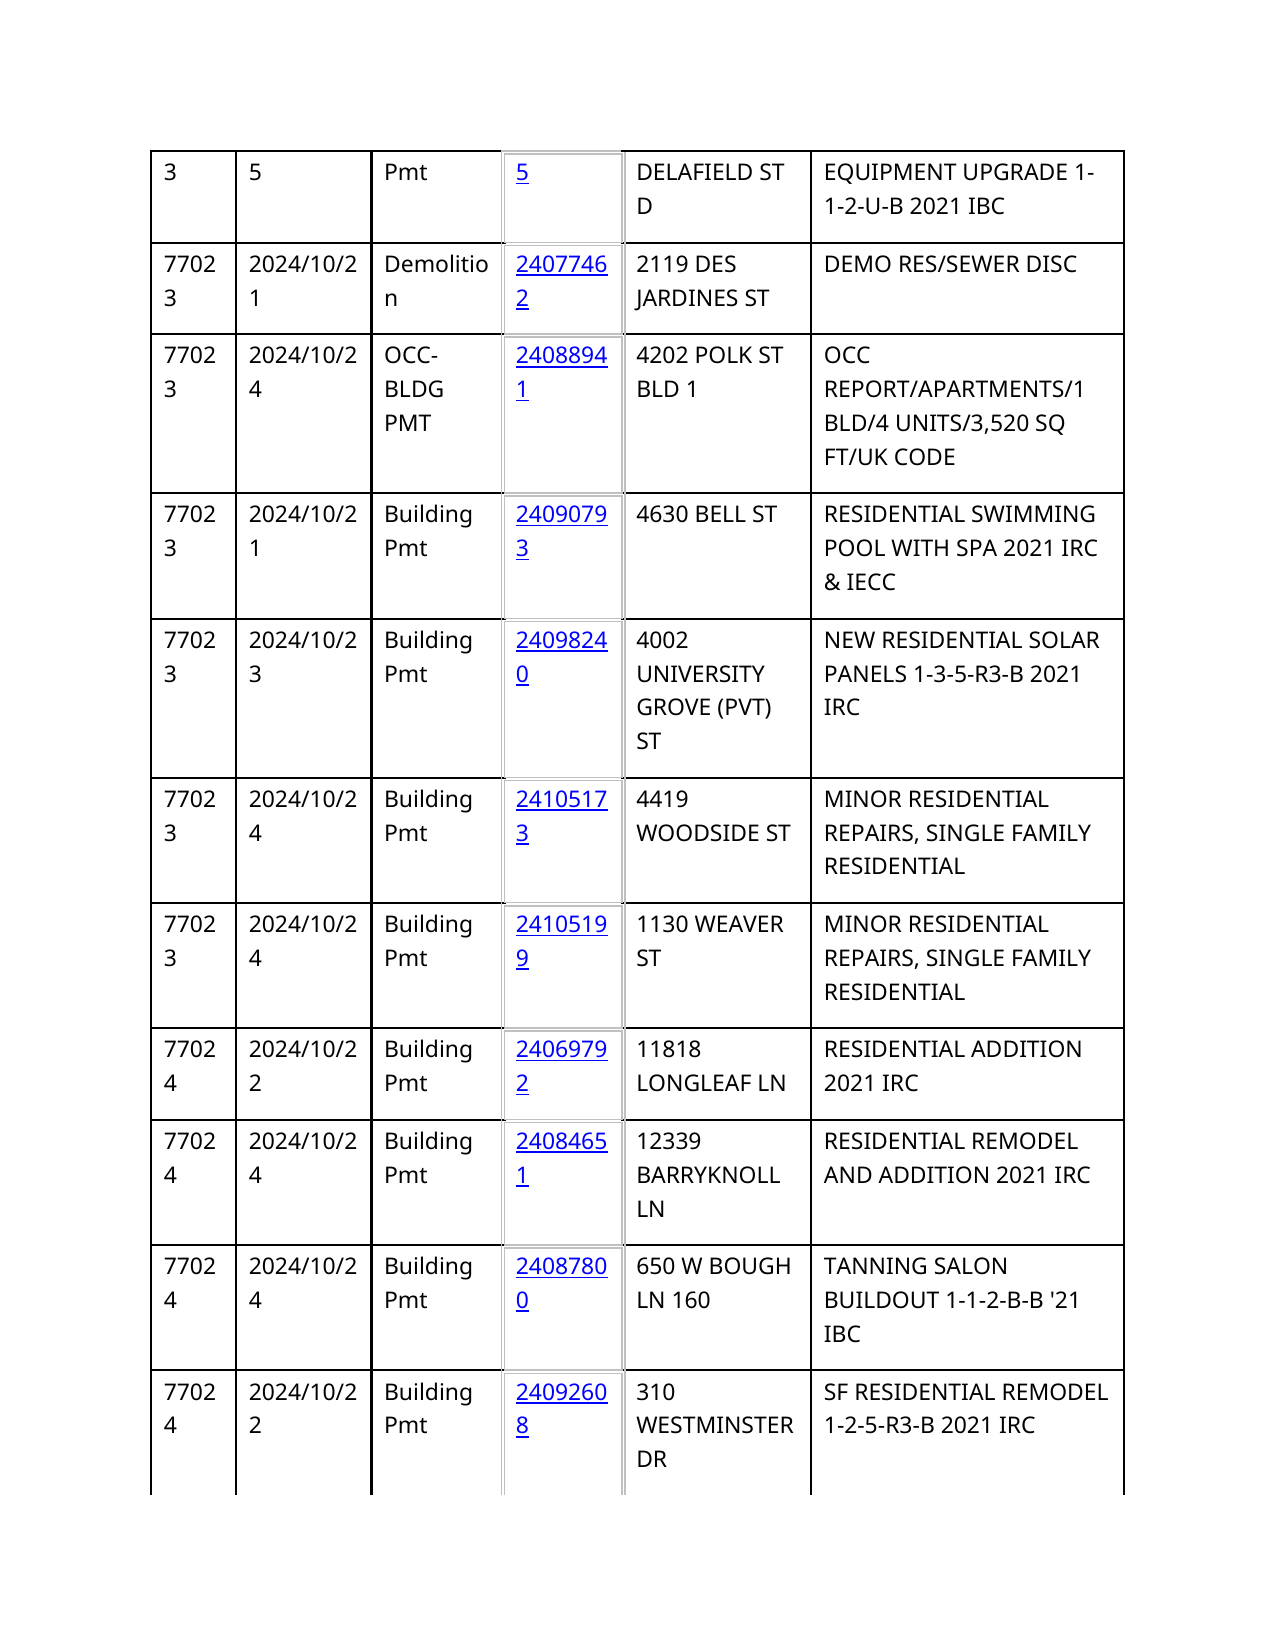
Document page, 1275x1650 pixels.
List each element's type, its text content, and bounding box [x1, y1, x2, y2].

table_cell RESIDENTIAL SWIMMING POOL WITH SPA 2021 IRC & IECC [812, 494, 1123, 617]
table_cell 12339 BARRYKNOLL LN [626, 1121, 810, 1244]
table_cell NEW RESIDENTIAL SOLAR PANELS 1-3-5-R3-B 2021 IRC [812, 620, 1123, 777]
table_cell Demolition [373, 244, 501, 333]
table_cell 2024/10/24 [237, 779, 370, 902]
table_cell DEMO RES/SEWER DISC [812, 244, 1123, 333]
table_cell Building Pmt [373, 1246, 501, 1369]
table_cell 2024/10/24 [237, 335, 370, 492]
table_cell Building Pmt [373, 494, 501, 617]
table_cell Building Pmt [373, 1029, 501, 1119]
table_cell 77024 [152, 1246, 235, 1369]
table_cell RESIDENTIAL ADDITION 2021 IRC [812, 1029, 1123, 1119]
table_cell 24098240 [505, 622, 621, 777]
table_cell 2024/10/22 [237, 1029, 370, 1119]
table_cell 77023 [152, 904, 235, 1027]
table_cell 24105173 [505, 781, 621, 902]
table_cell 2024/10/22 [237, 1371, 370, 1495]
table_cell 4002 UNIVERSITY GROVE (PVT) ST [626, 620, 810, 777]
table_cell 24090793 [505, 497, 621, 617]
table_cell 2024/10/23 [237, 620, 370, 777]
table_cell OCC REPORT/APARTMENTS/1 BLD/4 UNITS/3,520 SQ FT/UK CODE [812, 335, 1123, 492]
table_cell 77023 [152, 494, 235, 617]
table_cell 24088941 [505, 338, 621, 492]
table_cell 77023 [152, 152, 235, 242]
table_cell 2024/10/24 [237, 1246, 370, 1369]
table_cell SF RESIDENTIAL REMODEL 1-2-5-R3-B 2021 IRC [812, 1371, 1123, 1495]
table_cell 24087800 [505, 1249, 621, 1369]
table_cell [626, 152, 810, 242]
table_cell 77023 [152, 779, 235, 902]
table_cell 11818 LONGLEAF LN [626, 1029, 810, 1119]
table_cell 4419 WOODSIDE ST [626, 779, 810, 902]
table_cell OCC-BLDG PMT [373, 335, 501, 492]
table_cell Building Pmt [373, 152, 501, 242]
table_cell Building Pmt [373, 620, 501, 777]
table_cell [812, 152, 1123, 242]
table_cell 310 WESTMINSTER DR [626, 1371, 810, 1495]
table_cell Building Pmt [373, 904, 501, 1027]
table_cell 650 W BOUGH LN 160 [626, 1246, 810, 1369]
table_cell Building Pmt [373, 1121, 501, 1244]
table_cell 24092608 [505, 1374, 621, 1495]
table_cell 77023 [152, 335, 235, 492]
table_cell RESIDENTIAL REMODEL AND ADDITION 2021 IRC [812, 1121, 1123, 1244]
table_cell 1130 WEAVER ST [626, 904, 810, 1027]
table_cell 77023 [152, 620, 235, 777]
table_cell MINOR RESIDENTIAL REPAIRS, SINGLE FAMILY RESIDENTIAL [812, 779, 1123, 902]
table_cell 24084651 [505, 1123, 621, 1244]
table_cell 77023 [152, 244, 235, 333]
table_cell 2024/10/25 [237, 152, 370, 242]
table_cell 4630 BELL ST [626, 494, 810, 617]
table_cell Building Pmt [373, 779, 501, 902]
table_cell Building Pmt [373, 1371, 501, 1495]
table_cell 2024/10/21 [237, 244, 370, 333]
table_cell 24105199 [505, 907, 621, 1027]
table_cell TANNING SALON BUILDOUT 1-1-2-B-B '21 IBC [812, 1246, 1123, 1369]
table_cell MINOR RESIDENTIAL REPAIRS, SINGLE FAMILY RESIDENTIAL [812, 904, 1123, 1027]
table_cell 2119 DES JARDINES ST [626, 244, 810, 333]
table_cell 2024/10/21 [237, 494, 370, 617]
table_cell 24069792 [505, 1032, 621, 1119]
table_cell 24072835 [505, 155, 621, 242]
table_cell 2024/10/24 [237, 1121, 370, 1244]
table_cell 77024 [152, 1029, 235, 1119]
table_cell 2024/10/24 [237, 904, 370, 1027]
table_cell 24077462 [505, 246, 621, 333]
table_cell 4202 POLK ST BLD 1 [626, 335, 810, 492]
table_cell 77024 [152, 1121, 235, 1244]
table_cell 77024 [152, 1371, 235, 1495]
